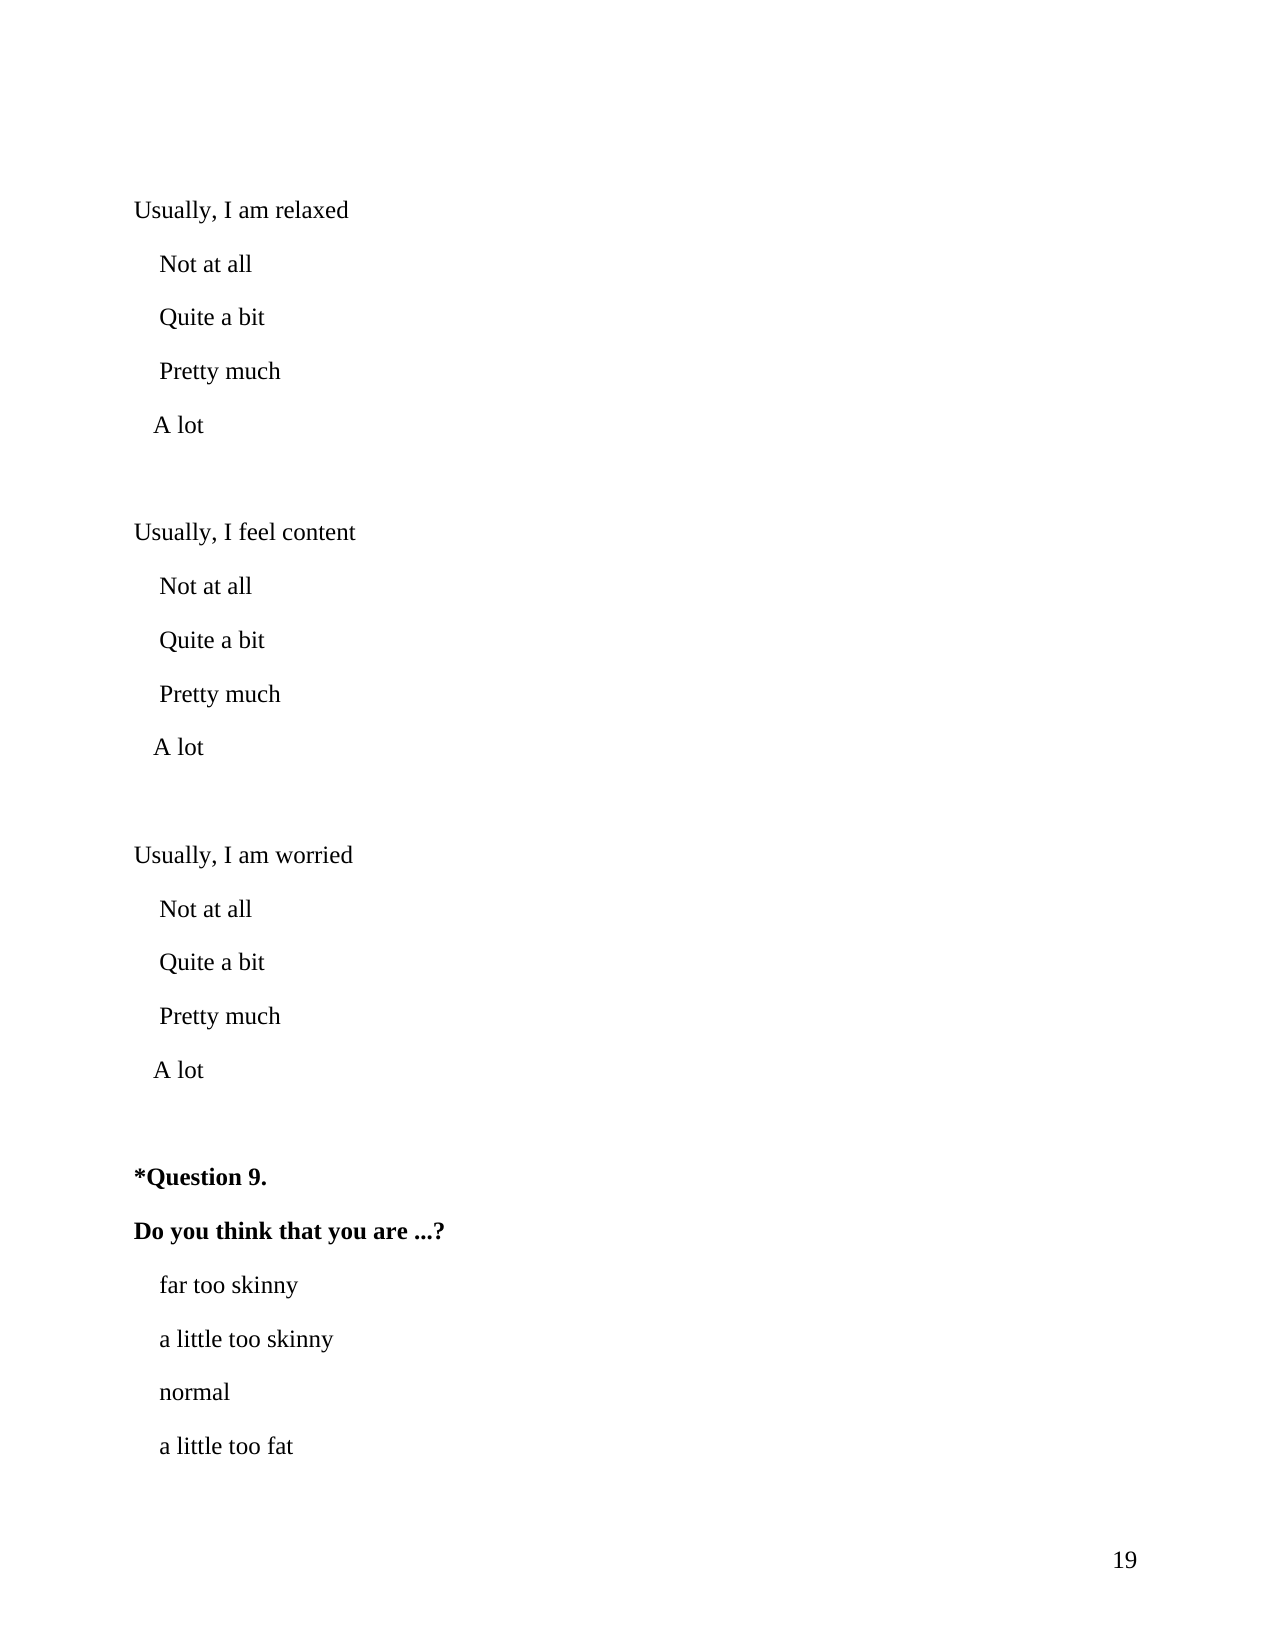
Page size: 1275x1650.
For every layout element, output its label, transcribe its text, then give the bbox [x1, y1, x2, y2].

text Usually, I am worried [133, 840, 1152, 869]
text  Not at all [133, 894, 1152, 922]
text  Pretty much [133, 356, 1152, 385]
text  Not at all [133, 249, 1152, 277]
text A lot [133, 410, 1152, 439]
text  Quite a bit [133, 947, 1152, 976]
text Do you think that you are ...? [133, 1216, 1152, 1245]
text  Pretty much [133, 1001, 1152, 1030]
text Usually, I feel content [133, 517, 1152, 546]
text  a little too fat [133, 1431, 1152, 1460]
text A lot [133, 1055, 1152, 1084]
text  Quite a bit [133, 625, 1152, 654]
text Usually, I am relaxed [133, 195, 1152, 224]
text  a little too skinny [133, 1324, 1152, 1352]
text  far too skinny [133, 1270, 1152, 1299]
text *Question 9. [133, 1162, 1152, 1191]
text  Pretty much [133, 679, 1152, 707]
text  Not at all [133, 571, 1152, 600]
text A lot [133, 732, 1152, 761]
text  Quite a bit [133, 302, 1152, 331]
text  normal [133, 1377, 1152, 1406]
